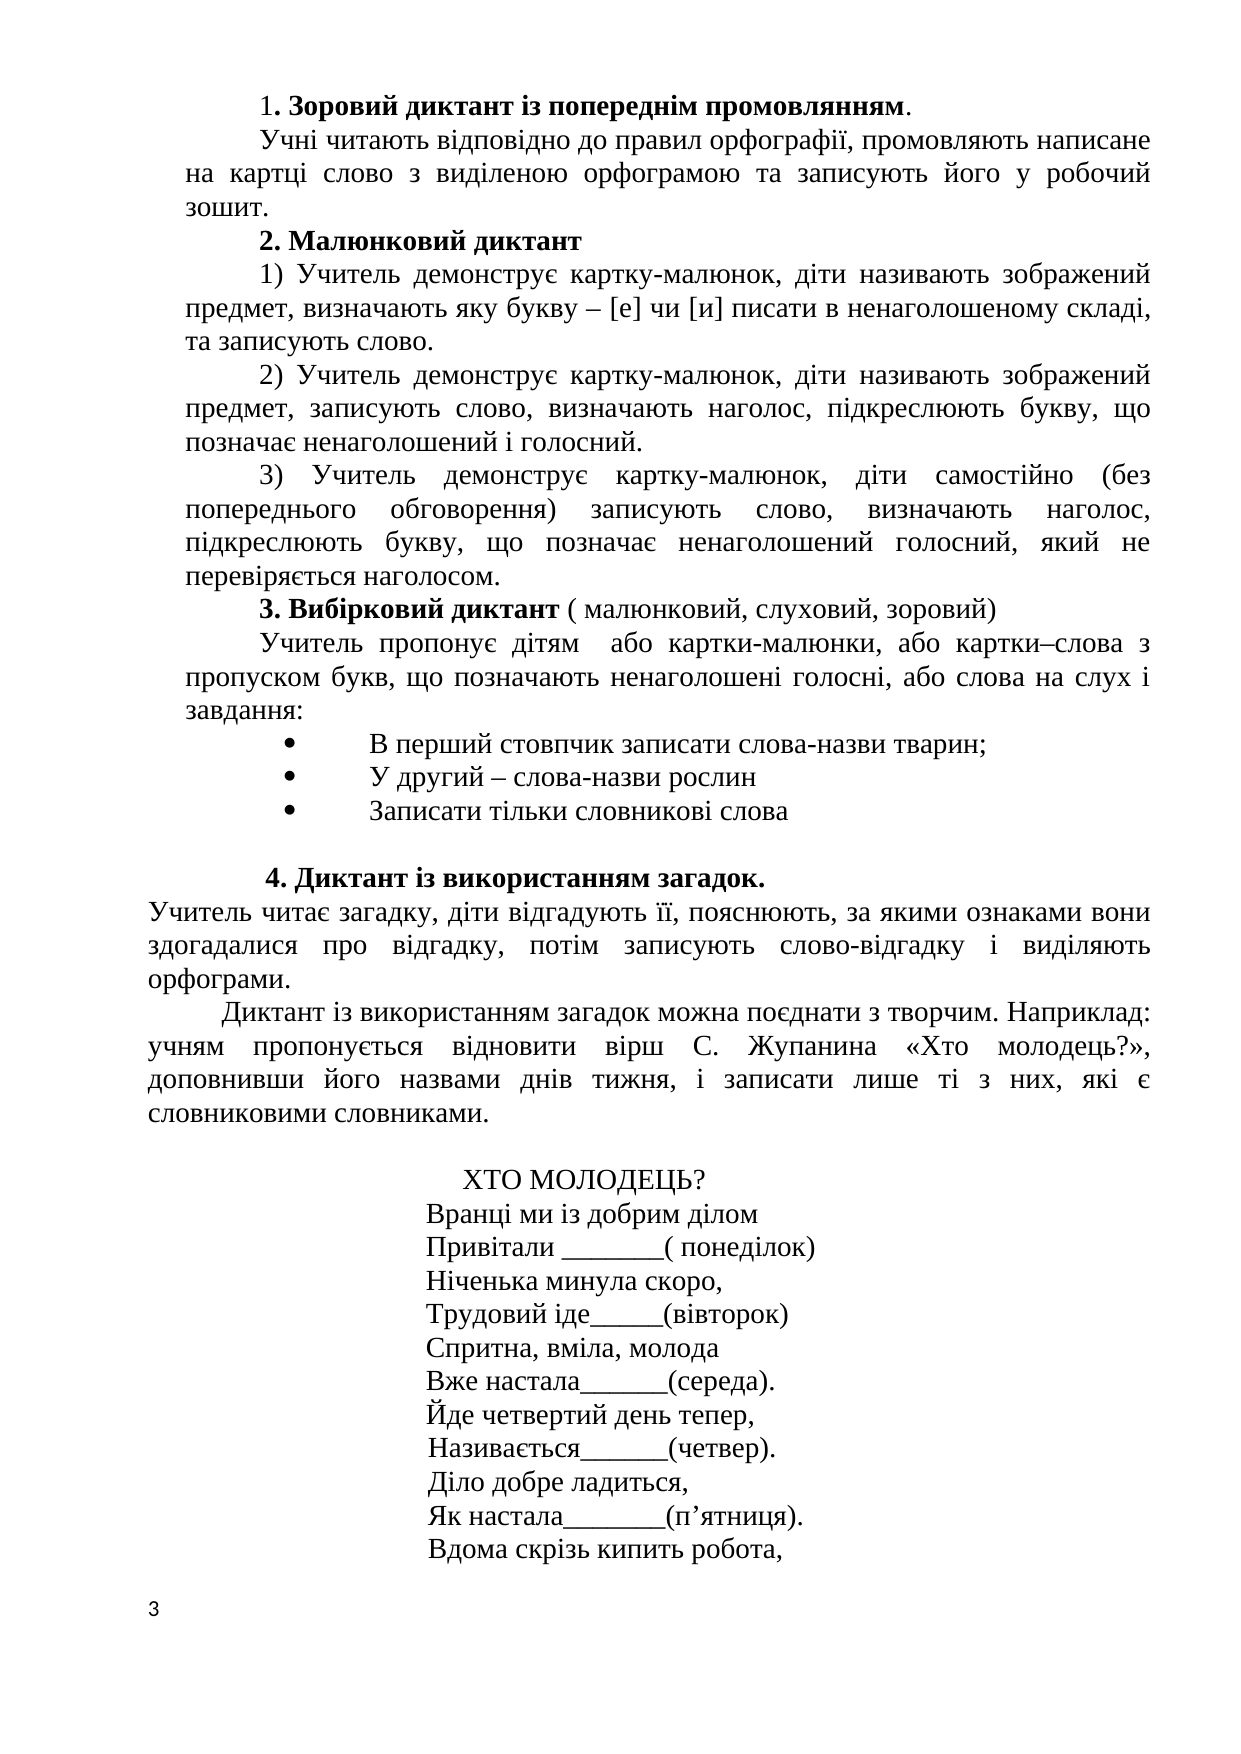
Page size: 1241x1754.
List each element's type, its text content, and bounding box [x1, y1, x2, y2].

text 1. Зоровий диктант із попереднім промовлянням. [185, 88, 1152, 122]
text 4. Диктант із використанням загадок. [148, 860, 1152, 894]
list Вдома скрізь кипить робота, [223, 1531, 1152, 1565]
text 3. Вибірковий диктант ( малюнковий, слуховий, зоровий) [185, 592, 1152, 625]
text Вранці ми із добрим ділом [148, 1196, 1152, 1229]
list В перший стовпчик записати слова-назви тварин; [223, 726, 1152, 759]
text Йде четвертий день тепер, [148, 1397, 1152, 1431]
text Ніченька минула скоро, [148, 1263, 1152, 1296]
list У другий – слова-назви рослин [223, 759, 1152, 793]
text Учні читають відповідно до правил орфографії, промовляють написане на картці слово з виділеною орфограмою та записують його у робочий зошит. [185, 122, 1152, 223]
text 2. Малюнковий диктант [185, 223, 1152, 256]
text ХТО МОЛОДЕЦЬ? [148, 1162, 1152, 1196]
text Привітали _______( понеділок) [148, 1229, 1152, 1263]
text 2) Учитель демонструє картку-малюнок, діти називають зображений предмет, записують слово, визначають наголос, підкреслюють букву, що позначає ненаголошений і голосний. [185, 357, 1152, 457]
text Учитель читає загадку, діти відгадують її, пояснюють, за якими ознаками вони здогадалися про відгадку, потім записують слово-відгадку і виділяють орфограми. [148, 894, 1152, 994]
text Диктант із використанням загадок можна поєднати з творчим. Наприклад: учням пропонується відновити вірш С. Жупанина «Хто молодець?», доповнивши його назвами днів тижня, і записати лише ті з них, які є словниковими словниками. [148, 994, 1152, 1129]
text 3) Учитель демонструє картку-малюнок, діти самостійно (без попереднього обговорення) записують слово, визначають наголос, підкреслюють букву, що позначає ненаголошений голосний, який не перевіряється наголосом. [185, 457, 1152, 592]
list Записати тільки словникові слова [223, 793, 1152, 827]
list Діло добре ладиться, [223, 1464, 1152, 1498]
list Як настала_______(п’ятниця). [223, 1498, 1152, 1531]
text Вже настала______(середа). [148, 1363, 1152, 1397]
list Називається______(четвер). [223, 1431, 1152, 1464]
text Учитель пропонує дітям або картки-малюнки, або картки–слова з пропуском букв, що позначають ненаголошені голосні, або слова на слух і завдання: [185, 625, 1152, 726]
text 1) Учитель демонструє картку-малюнок, діти називають зображений предмет, визначають яку букву – [е] чи [и] писати в ненаголошеному складі, та записують слово. [185, 256, 1152, 357]
text Спритна, вміла, молода [148, 1330, 1152, 1363]
text Трудовий іде_____(вівторок) [148, 1296, 1152, 1330]
